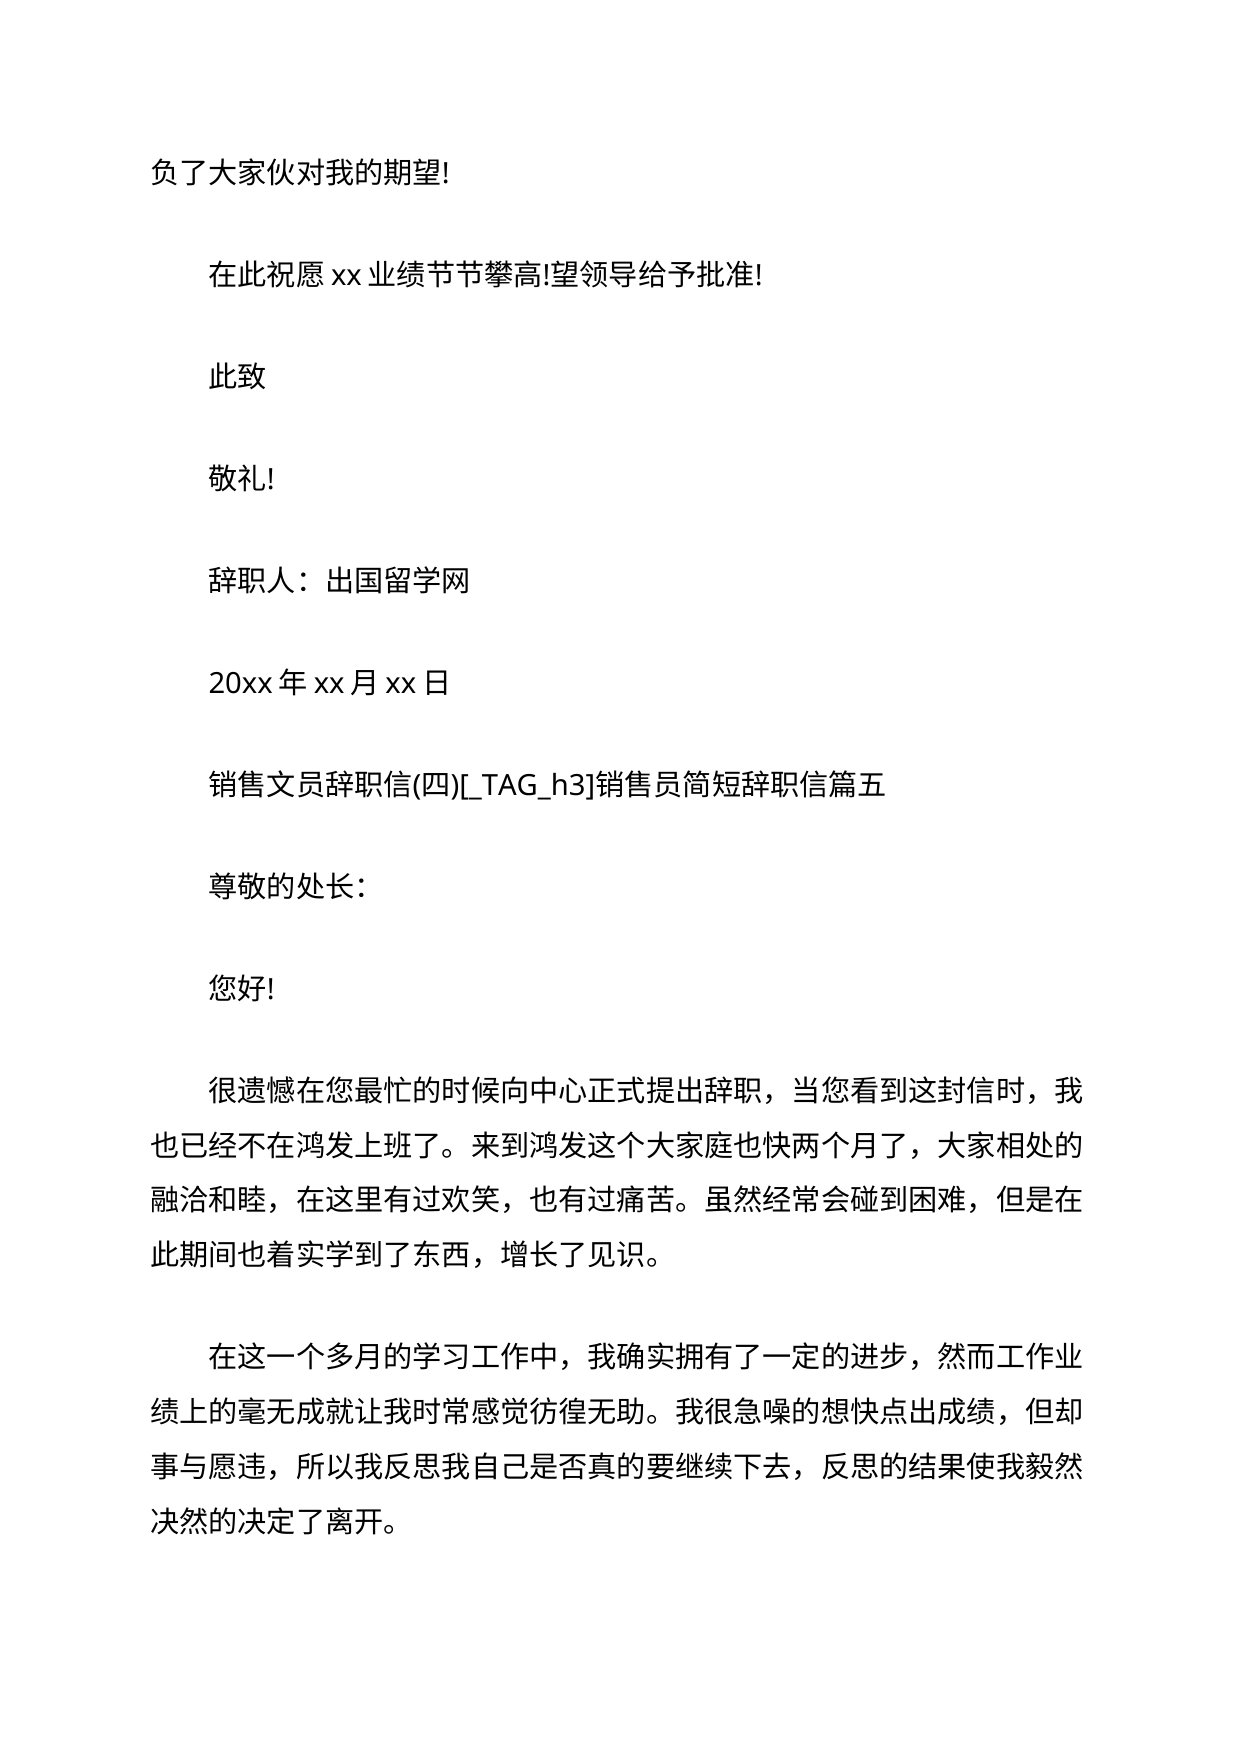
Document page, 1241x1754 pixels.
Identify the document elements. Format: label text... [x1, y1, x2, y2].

text 此致 [150, 354, 1090, 396]
text 20xx年xx月xx日 [150, 659, 1090, 702]
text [150, 150, 1090, 192]
text 辞职人：出国留学网 [150, 558, 1090, 600]
text 敬礼! [150, 456, 1090, 498]
text 在这一个多月的学习工作中，我确实拥有了一定的进步，然而工作业绩上的毫无成就让我时常感觉彷徨无助。我很急噪的想快点出成绩，但却事与愿违，所以我反思我自己是否真的要继续下去，反思的结果使我毅然决然的决定了离开。 [150, 1334, 1090, 1541]
text 很遗憾在您最忙的时候向中心正式提出辞职，当您看到这封信时，我也已经不在鸿发上班了。来到鸿发这个大家庭也快两个月了，大家相处的融洽和睦，在这里有过欢笑，也有过痛苦。虽然经常会碰到困难，但是在此期间也着实学到了东西，增长了见识。 [150, 1067, 1090, 1274]
text 在此祝愿xx业绩节节攀高!望领导给予批准! [150, 252, 1090, 294]
text 尊敬的处长： [150, 863, 1090, 906]
text 销售文员辞职信(四)[_TAG_h3]销售员简短辞职信篇五 [150, 761, 1090, 804]
text 您好! [150, 965, 1090, 1008]
